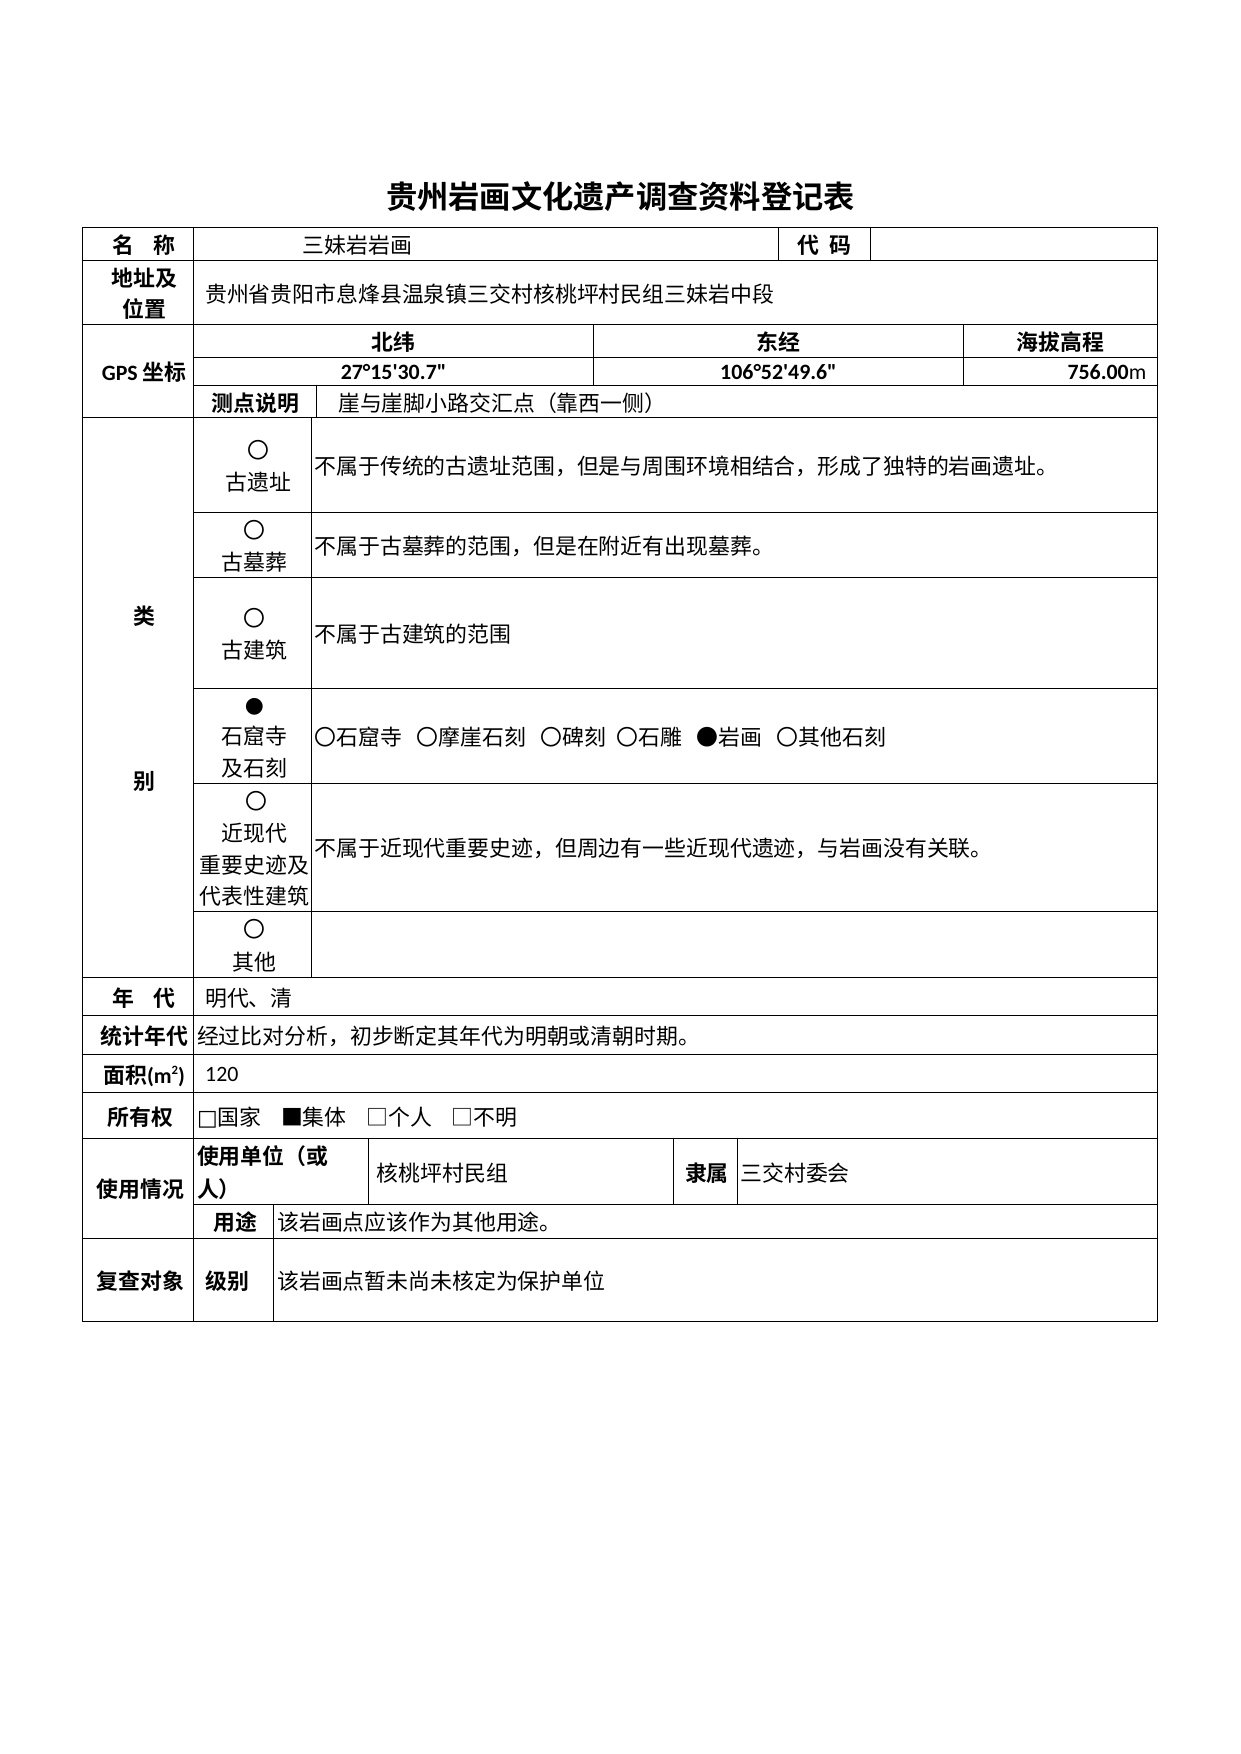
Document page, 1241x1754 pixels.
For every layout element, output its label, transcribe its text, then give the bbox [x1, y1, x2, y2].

table_cell 〇石窟寺 〇摩崖石刻 〇碑刻 〇石雕 ●岩画 〇其他石刻 [312, 689, 1157, 782]
table_cell GPS 坐标 [83, 325, 193, 417]
table_cell 崖与崖脚小路交汇点（靠西一侧） [317, 386, 1157, 417]
table_header [871, 228, 1157, 260]
table_cell 该岩画点应该作为其他用途。 [274, 1205, 1157, 1237]
table_cell ● 石窟寺 及石刻 [194, 689, 311, 782]
table_cell 测点说明 [194, 386, 316, 417]
table_cell 东经 [594, 325, 963, 357]
table_cell 海拔高程 [964, 325, 1157, 357]
table_cell 该岩画点暂未尚未核定为保护单位 [274, 1239, 1157, 1321]
table_cell 27°15'30.7" [194, 358, 593, 384]
table_cell 不属于古墓葬的范围，但是在附近有出现墓葬。 [312, 513, 1157, 577]
table_cell 〇 其他 [194, 912, 311, 977]
table_cell 统计年代 [83, 1016, 193, 1054]
table_cell 复查对象 [83, 1239, 193, 1321]
table_cell 贵州省贵阳市息烽县温泉镇三交村核桃坪村民组三妹岩中段 [194, 261, 1157, 324]
table_cell 120 [194, 1055, 1157, 1092]
table_header 三妹岩岩画 [194, 228, 778, 260]
table_cell 类 别 [83, 418, 193, 977]
table_cell 〇 古墓葬 [194, 513, 311, 577]
table_cell 三交村委会 [738, 1139, 1157, 1204]
table_cell 使用单位（或人） [194, 1139, 368, 1204]
table_cell 北纬 [194, 325, 593, 357]
table_cell 756.00m [964, 358, 1157, 384]
table_cell 核桃坪村民组 [369, 1139, 673, 1204]
table_cell 不属于传统的古遗址范围，但是与周围环境相结合，形成了独特的岩画遗址。 [312, 418, 1157, 512]
table_cell 面积(m2) [83, 1055, 193, 1092]
table_cell 所有权 [83, 1093, 193, 1138]
table_cell 使用情况 [83, 1139, 193, 1237]
table_cell 106°52'49.6" [594, 358, 963, 384]
table_cell 不属于近现代重要史迹，但周边有一些近现代遗迹，与岩画没有关联。 [312, 784, 1157, 911]
table_cell 用途 [194, 1205, 273, 1237]
table_cell 级别 [194, 1239, 273, 1321]
table_cell 不属于古建筑的范围 [312, 578, 1157, 688]
table_cell □国家 ■集体 □个人 □不明 [194, 1093, 1157, 1138]
table_header 名 称 [83, 228, 193, 260]
table_cell 年 代 [83, 978, 193, 1015]
table_cell 〇 古遗址 [194, 418, 311, 512]
table_cell [312, 912, 1157, 977]
table_cell 〇 近现代 重要史迹及代表性建筑 [194, 784, 311, 911]
table_cell 明代、清 [194, 978, 1157, 1015]
text 贵州岩画文化遗产调查资料登记表 [187, 162, 1053, 227]
table_cell 经过比对分析，初步断定其年代为明朝或清朝时期。 [194, 1016, 1157, 1054]
table_cell 〇 古建筑 [194, 578, 311, 688]
table_header 代 码 [779, 228, 870, 260]
table_cell 地址及 位置 [83, 261, 193, 324]
table_cell 隶属 [674, 1139, 737, 1204]
